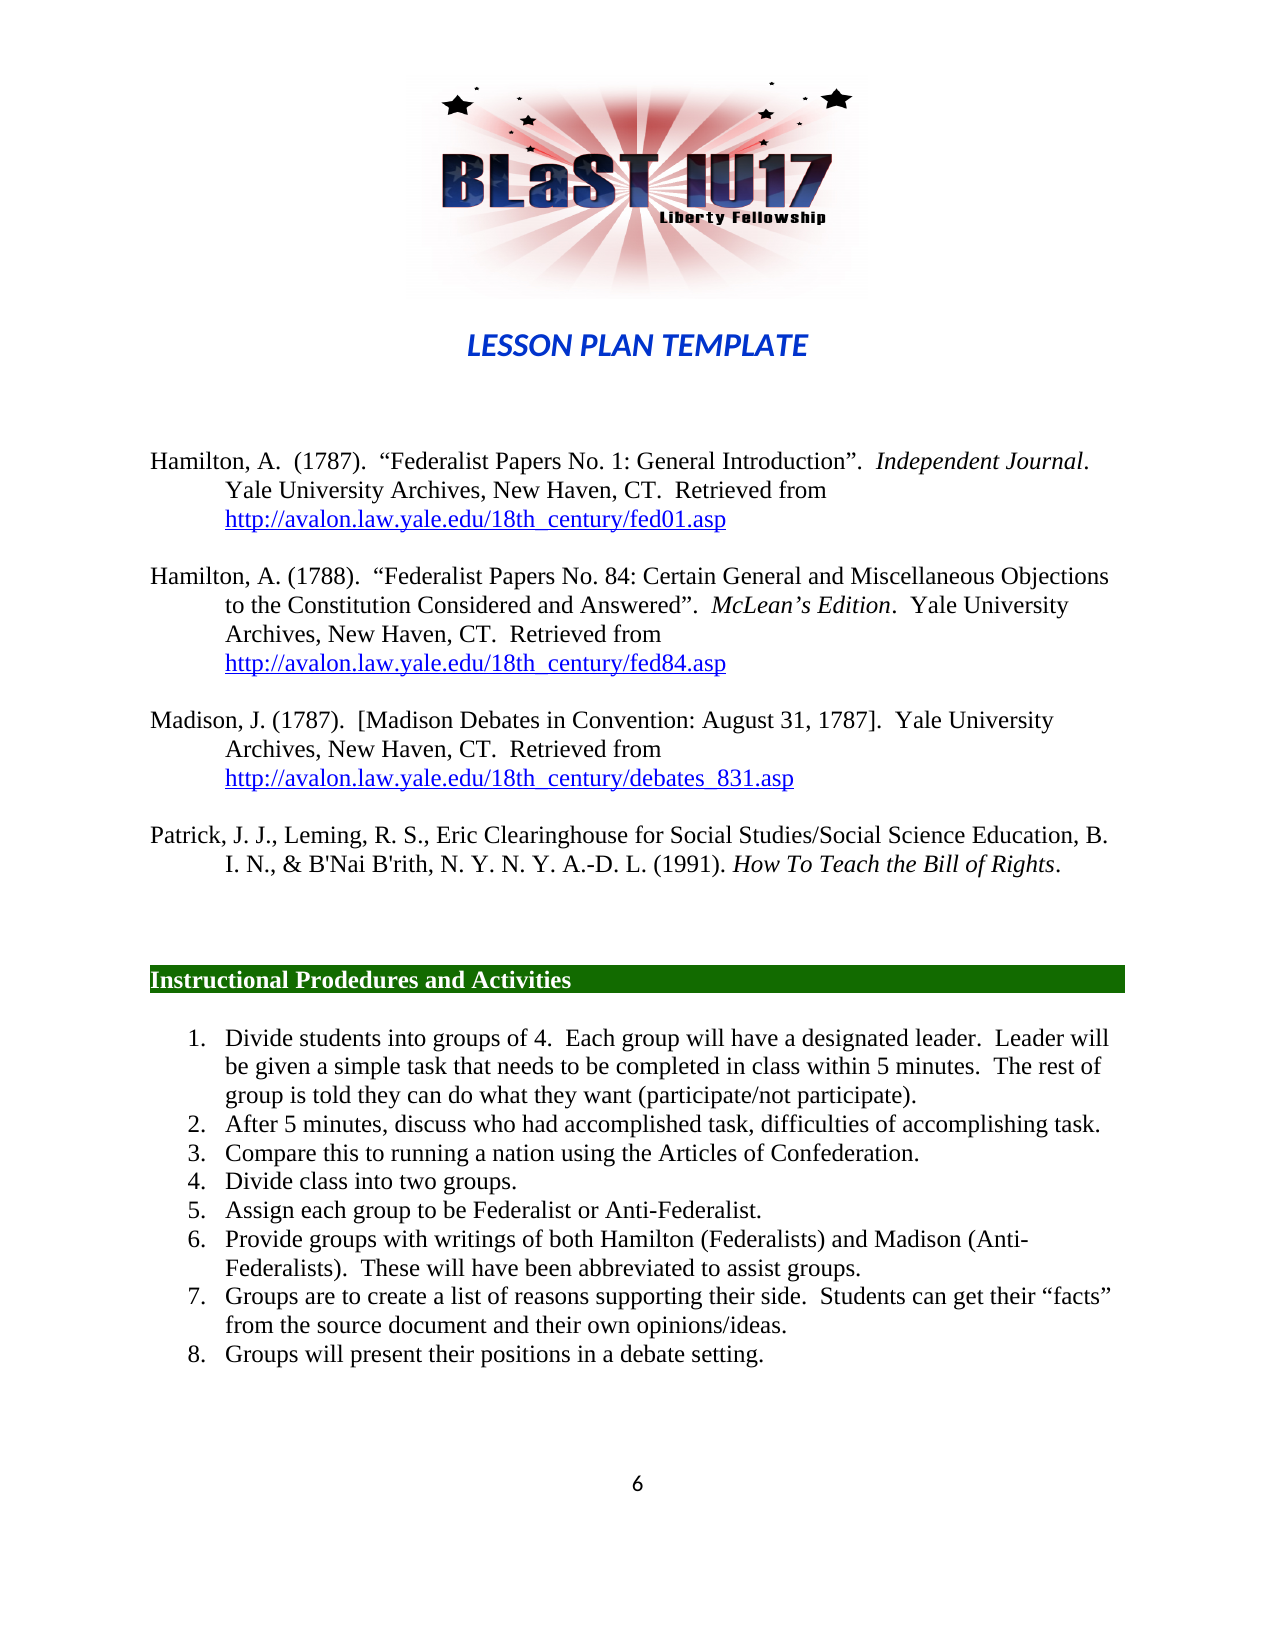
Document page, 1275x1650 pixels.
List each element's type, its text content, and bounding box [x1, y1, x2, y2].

list Divide class into two groups. [187, 1166, 1125, 1195]
list Compare this to running a nation using the Articles of Confederation. [187, 1138, 1125, 1166]
list Divide students into groups of 4. Each group will have a designated leader. Leader will be given a simple task that needs to be completed in class within 5 minutes. The rest of group is told they can do what they want (participate/not participate). [187, 1023, 1125, 1109]
list Assign each group to be Federalist or Anti-Federalist. [187, 1195, 1125, 1224]
text Archives, New Haven, CT. Retrieved from http://avalon.law.yale.edu/18th_century/debates_831.asp [225, 734, 1125, 791]
text Hamilton, A. (1787). “Federalist Papers No. 1: General Introduction”. Independent Journal. [150, 446, 1125, 475]
text Patrick, J. J., Leming, R. S., Eric Clearinghouse for Social Studies/Social Science Education, B. I. N., & B'Nai B'rith, N. Y. N. Y. A.-D. L. (1991). How To Teach the Bill of Rights. [150, 820, 1125, 878]
list After 5 minutes, discuss who had accomplished task, difficulties of accomplishing task. [187, 1109, 1125, 1138]
text to the Constitution Considered and Answered”. McLean’s Edition. Yale University Archives, New Haven, CT. Retrieved from http://avalon.law.yale.edu/18th_century/fed84.asp [225, 590, 1125, 676]
list Provide groups with writings of both Hamilton (Federalists) and Madison (Anti-Federalists). These will have been abbreviated to assist groups. [187, 1224, 1125, 1281]
text Madison, J. (1787). [Madison Debates in Convention: August 31, 1787]. Yale University [150, 705, 1125, 734]
picture [406, 74, 868, 299]
text Yale University Archives, New Haven, CT. Retrieved from http://avalon.law.yale.edu/18th_century/fed01.asp [225, 475, 1125, 533]
text Instructional Prodedures and Activities [150, 965, 1125, 993]
list Groups will present their positions in a debate setting. [187, 1339, 1125, 1368]
text Hamilton, A. (1788). “Federalist Papers No. 84: Certain General and Miscellaneous Objections [150, 561, 1125, 590]
list Groups are to create a list of reasons supporting their side. Students can get their “facts” from the source document and their own opinions/ideas. [187, 1281, 1125, 1339]
